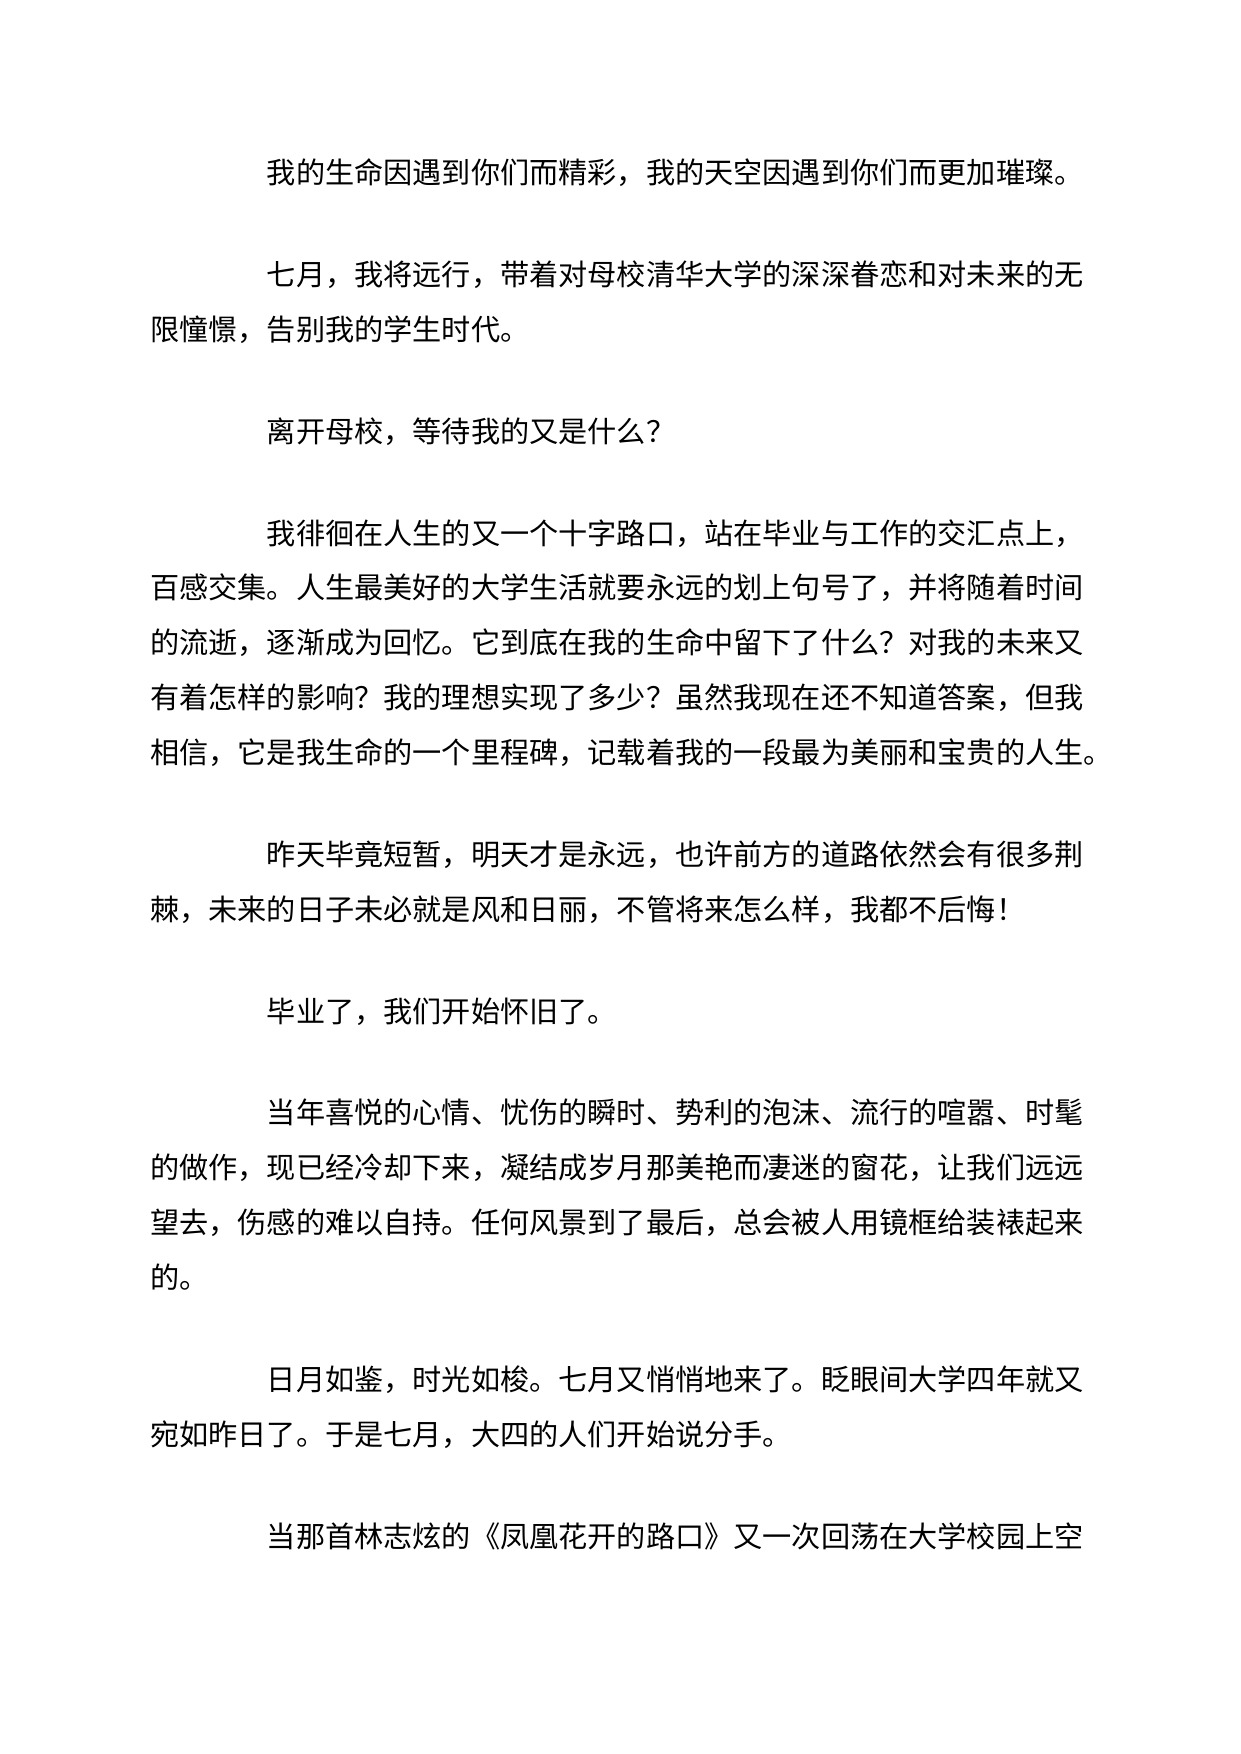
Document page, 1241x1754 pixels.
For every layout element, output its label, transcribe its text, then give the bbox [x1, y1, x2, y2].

text 七月，我将远行，带着对母校清华大学的深深眷恋和对未来的无限憧憬，告别我的学生时代。 [150, 252, 1090, 349]
text 昨天毕竟短暂，明天才是永远，也许前方的道路依然会有很多荆棘，未来的日子未必就是风和日丽，不管将来怎么样，我都不后悔！ [150, 832, 1090, 929]
text 我的生命因遇到你们而精彩，我的天空因遇到你们而更加璀璨。 [150, 150, 1090, 192]
text 日月如鉴，时光如梭。七月又悄悄地来了。眨眼间大学四年就又宛如昨日了。于是七月，大四的人们开始说分手。 [150, 1356, 1090, 1454]
text 离开母校，等待我的又是什么？ [150, 408, 1090, 451]
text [150, 1513, 1090, 1555]
text 当年喜悦的心情、忧伤的瞬时、势利的泡沫、流行的喧嚣、时髦的做作，现已经冷却下来，凝结成岁月那美艳而凄迷的窗花，让我们远远望去，伤感的难以自持。任何风景到了最后，总会被人用镜框给装裱起来的。 [150, 1090, 1090, 1297]
text 我徘徊在人生的又一个十字路口，站在毕业与工作的交汇点上，百感交集。人生最美好的大学生活就要永远的划上句号了，并将随着时间的流逝，逐渐成为回忆。它到底在我的生命中留下了什么？对我的未来又有着怎样的影响？我的理想实现了多少？虽然我现在还不知道答案，但我相信，它是我生命的一个里程碑，记载着我的一段最为美丽和宝贵的人生。 [150, 510, 1090, 772]
text 毕业了，我们开始怀旧了。 [150, 988, 1090, 1031]
